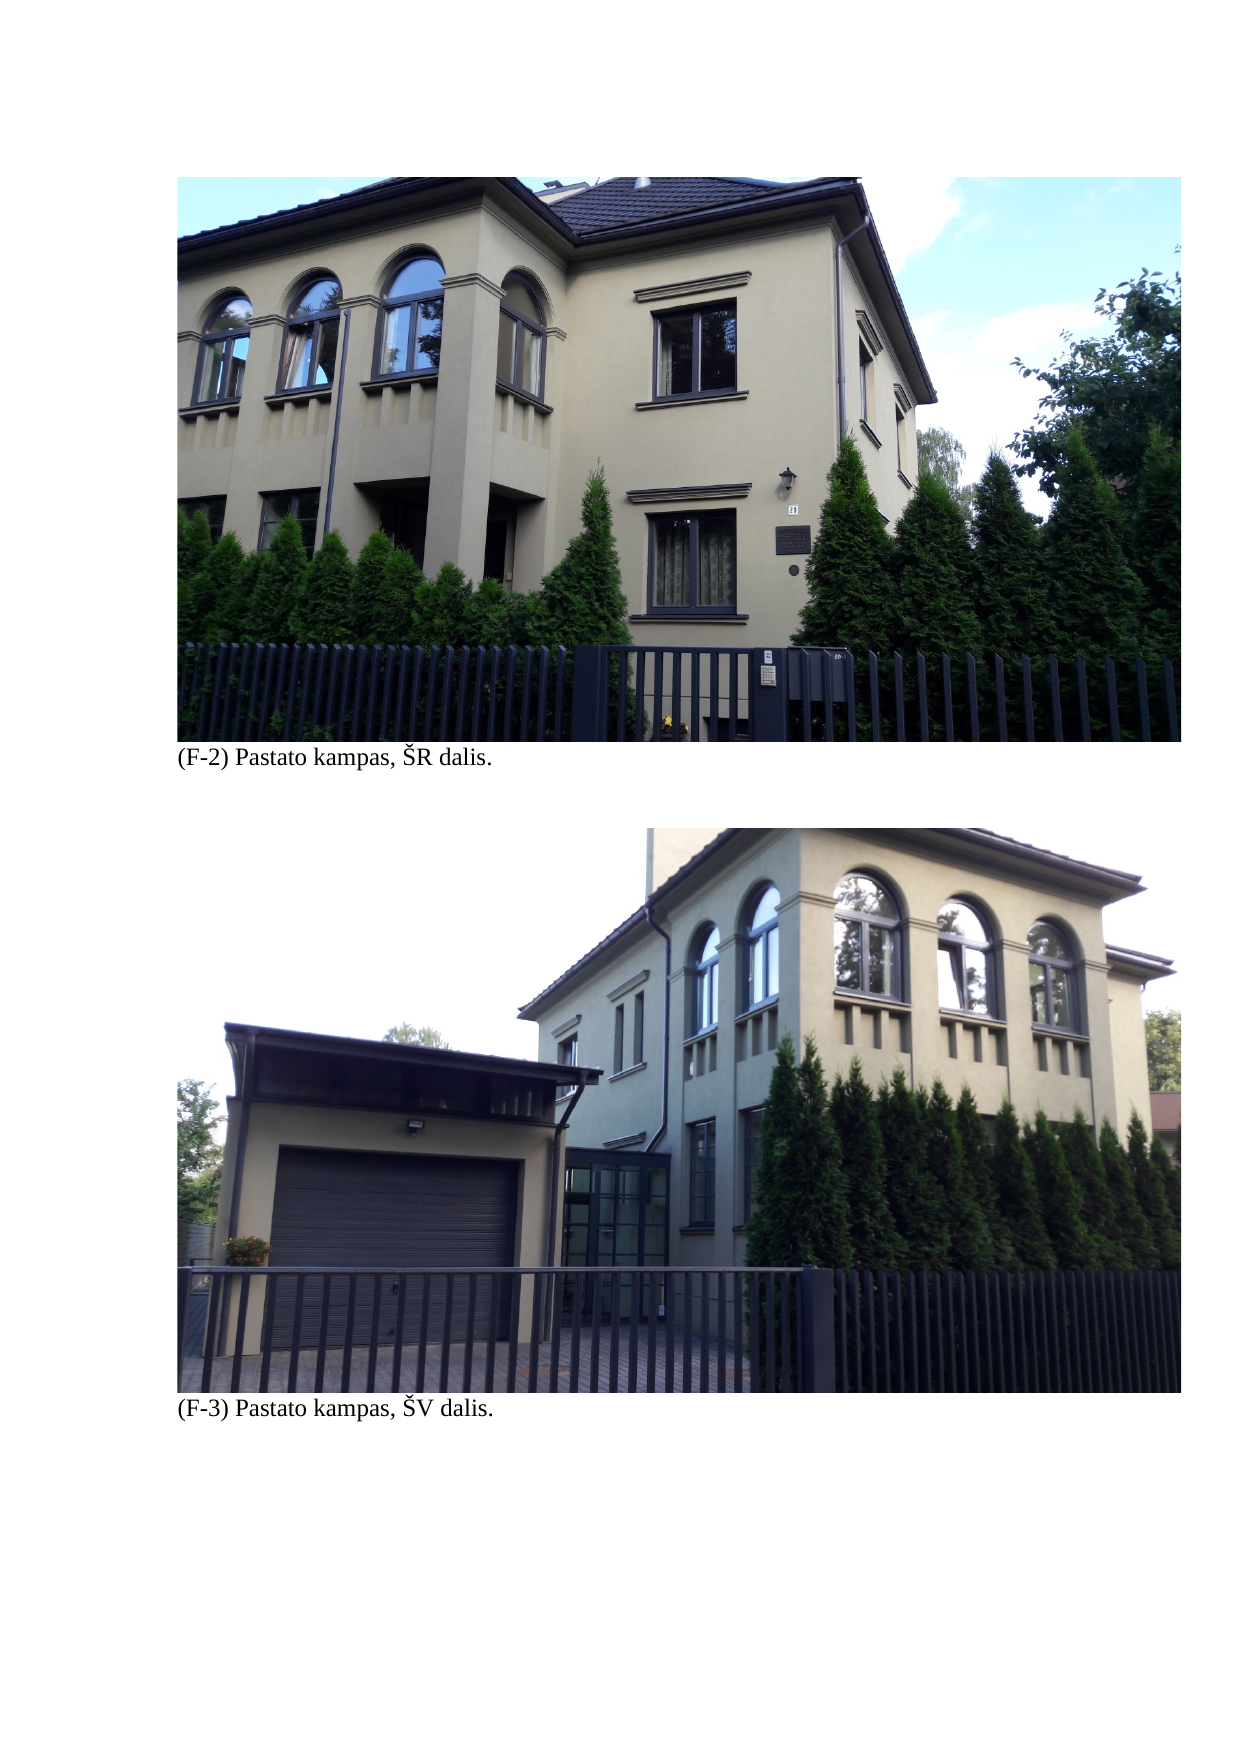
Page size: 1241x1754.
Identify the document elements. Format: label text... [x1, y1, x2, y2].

text (F-3) Pastato kampas, ŠV dalis. [177, 1393, 1181, 1422]
picture [177, 828, 1182, 1393]
picture [177, 177, 1182, 742]
text (F-2) Pastato kampas, ŠR dalis. [177, 742, 1181, 771]
